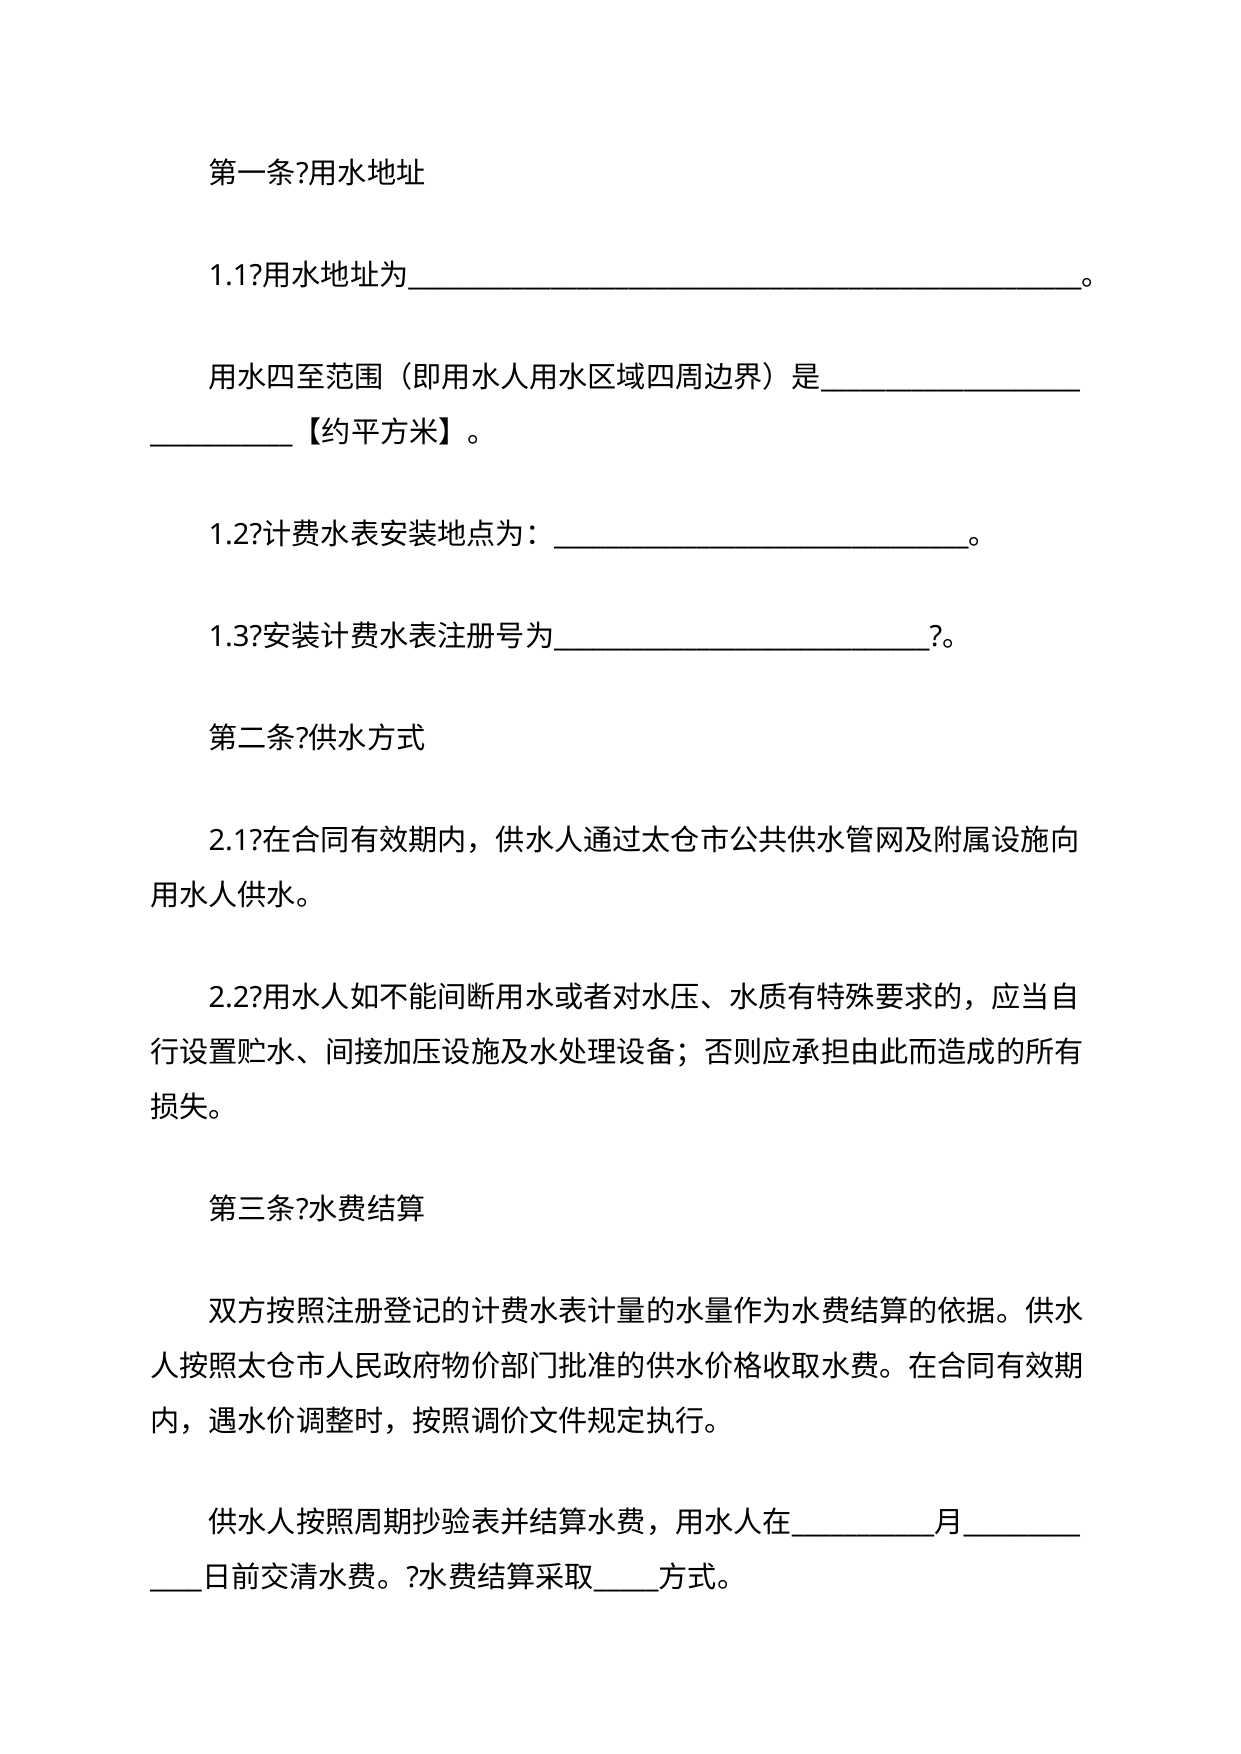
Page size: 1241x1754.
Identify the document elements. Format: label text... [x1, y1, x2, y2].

text 第一条?用水地址 [150, 150, 1090, 192]
text 第二条?供水方式 [150, 715, 1090, 757]
text 1.1?用水地址为____________________________________________________。 [150, 252, 1090, 294]
text 2.2?用水人如不能间断用水或者对水压、水质有特殊要求的，应当自行设置贮水、间接加压设施及水处理设备；否则应承担由此而造成的所有损失。 [150, 974, 1090, 1126]
text 1.3?安装计费水表注册号为_____________________________?。 [150, 613, 1090, 655]
text 第三条?水费结算 [150, 1185, 1090, 1228]
text 供水人按照周期抄验表并结算水费，用水人在___________月_____________日前交清水费。?水费结算采取_____方式。 [150, 1499, 1090, 1596]
text 双方按照注册登记的计费水表计量的水量作为水费结算的依据。供水人按照太仓市人民政府物价部门批准的供水价格收取水费。在合同有效期内，遇水价调整时，按照调价文件规定执行。 [150, 1287, 1090, 1439]
text 1.2?计费水表安装地点为：________________________________。 [150, 511, 1090, 553]
text 2.1?在合同有效期内，供水人通过太仓市公共供水管网及附属设施向用水人供水。 [150, 817, 1090, 914]
text 用水四至范围（即用水人用水区域四周边界）是_______________________________【约平方米】。 [150, 354, 1090, 451]
